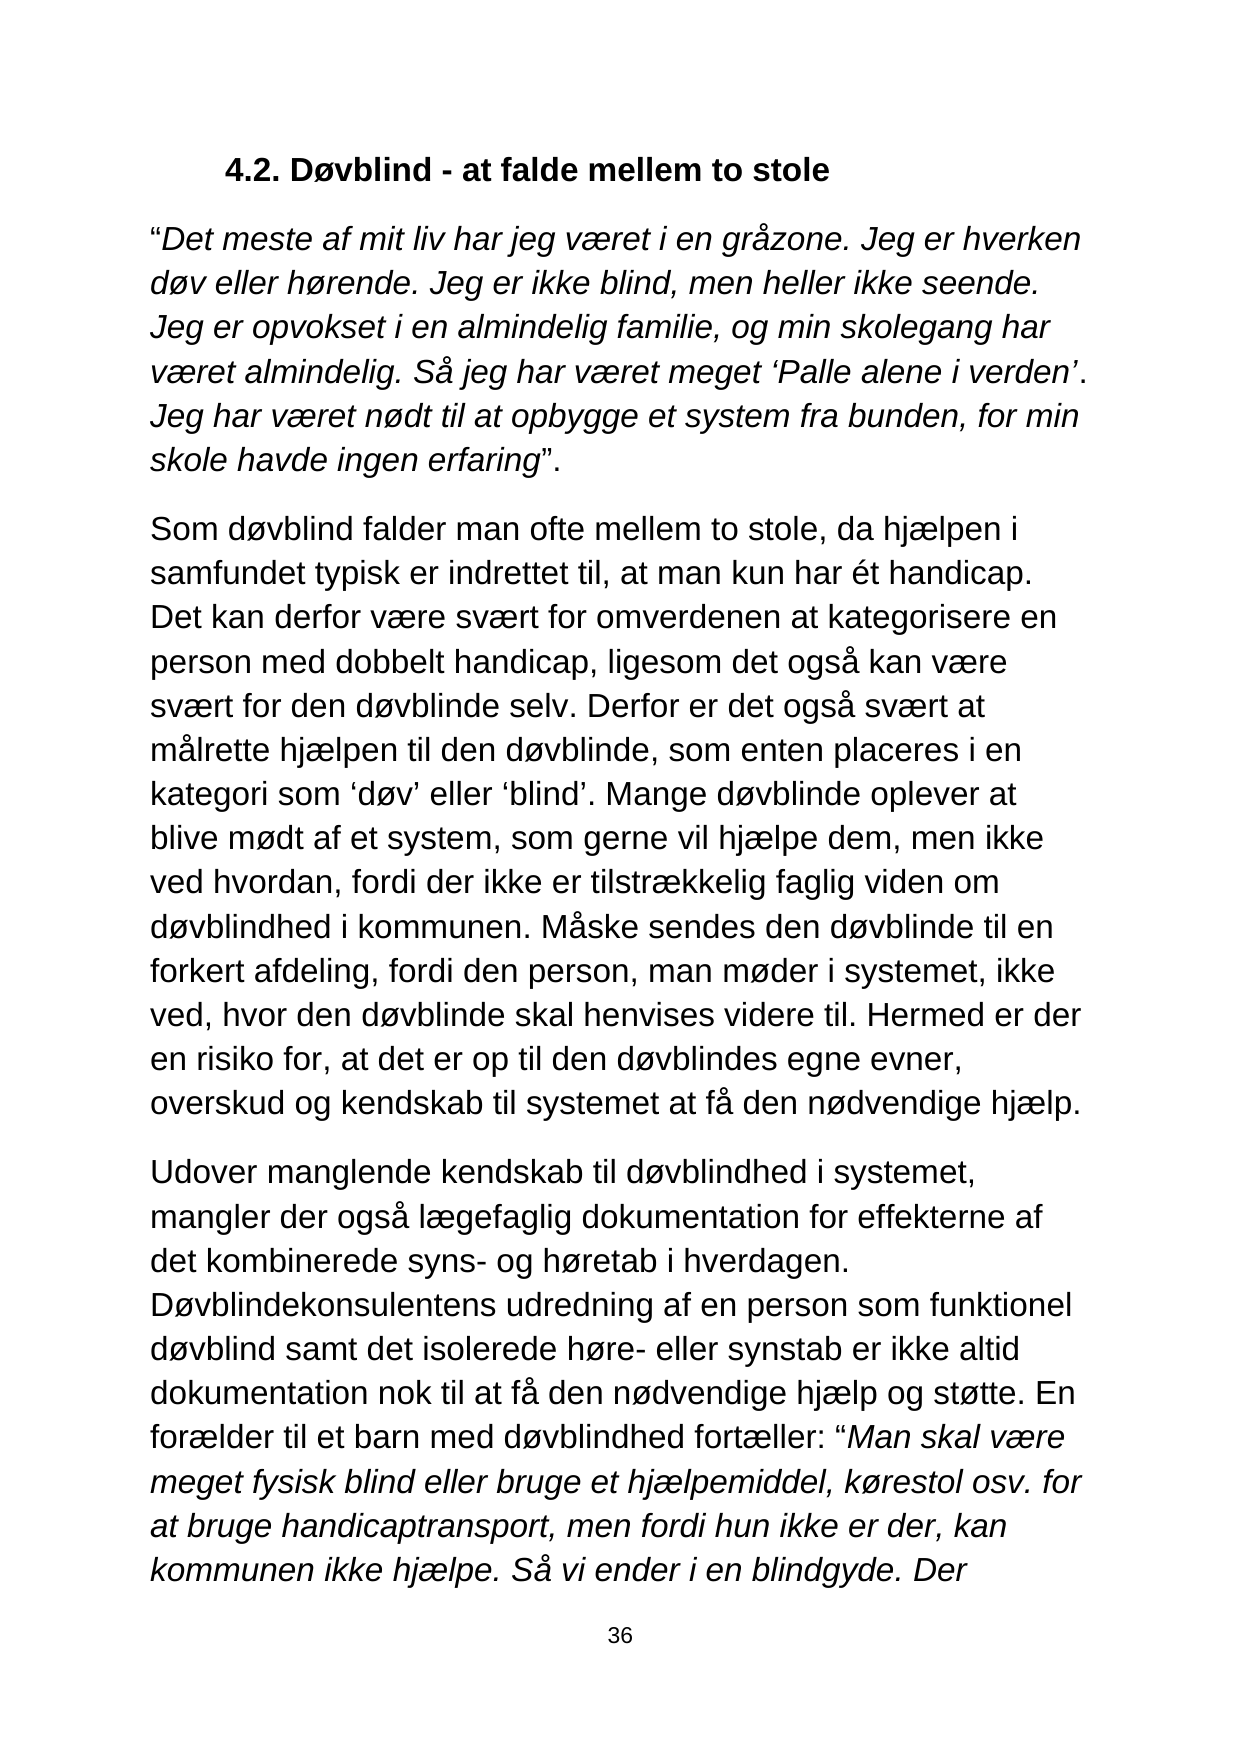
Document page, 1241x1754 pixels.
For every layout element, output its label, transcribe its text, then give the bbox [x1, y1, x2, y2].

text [150, 1152, 1090, 1588]
text “Det meste af mit liv har jeg været i en gråzone. Jeg er hverken døv eller hørende. Jeg er ikke blind, men heller ikke seende. Jeg er opvokset i en almindelig familie, og min skolegang har været almindelig. Så jeg har været meget ‘Palle alene i verden’. Jeg har været nødt til at opbygge et system fra bunden, for min skole havde ingen erfaring”. [150, 219, 1090, 478]
text Som døvblind falder man ofte mellem to stole, da hjælpen i samfundet typisk er indrettet til, at man kun har ét handicap. Det kan derfor være svært for omverdenen at kategorisere en person med dobbelt handicap, ligesom det også kan være svært for den døvblinde selv. Derfor er det også svært at målrette hjælpen til den døvblinde, som enten placeres i en kategori som ‘døv’ eller ‘blind’. Mange døvblinde oplever at blive mødt af et system, som gerne vil hjælpe dem, men ikke ved hvordan, fordi der ikke er tilstrækkelig faglig viden om døvblindhed i kommunen. Måske sendes den døvblinde til en forkert afdeling, fordi den person, man møder i systemet, ikke ved, hvor den døvblinde skal henvises videre til. Hermed er der en risiko for, at det er op til den døvblindes egne evner, overskud og kendskab til systemet at få den nødvendige hjælp. [150, 509, 1090, 1122]
subtitle 4.2. Døvblind - at falde mellem to stole [225, 150, 1090, 188]
